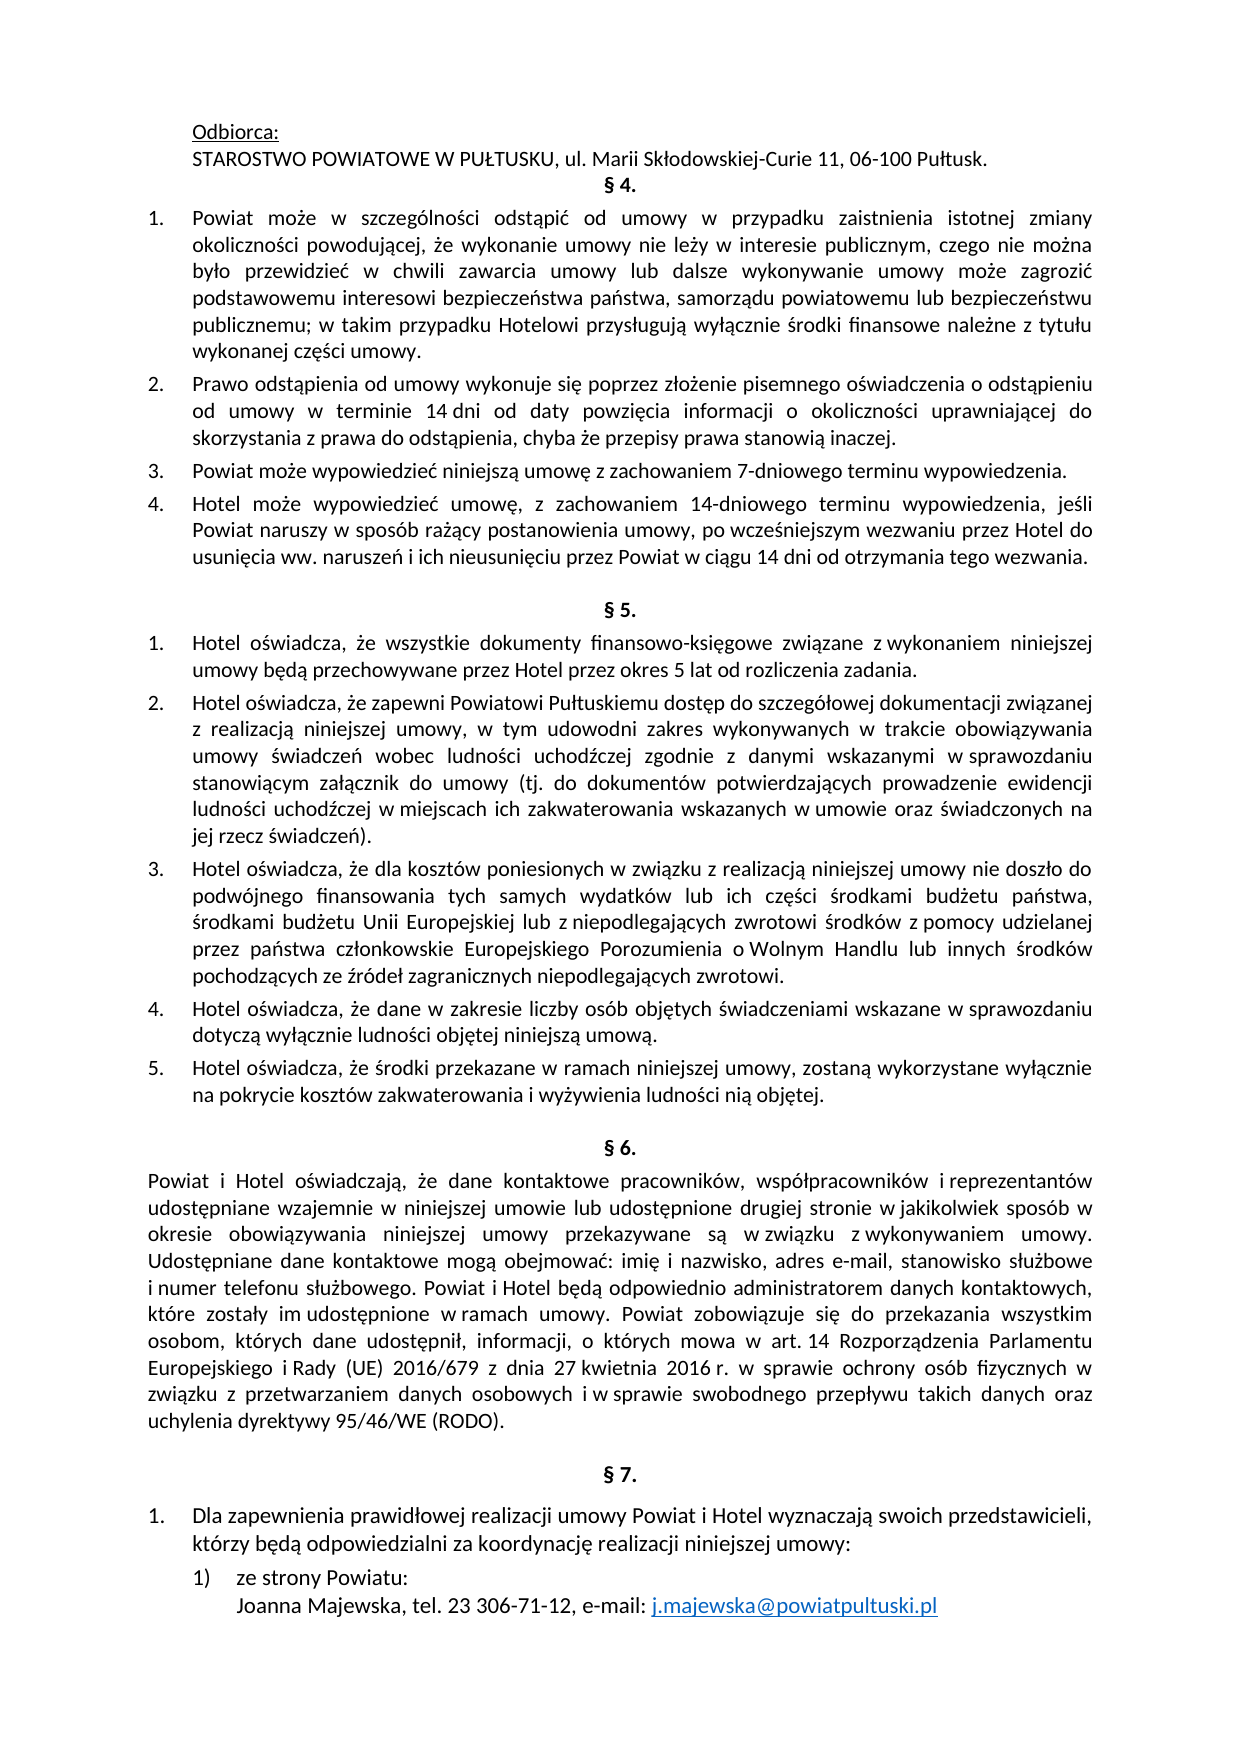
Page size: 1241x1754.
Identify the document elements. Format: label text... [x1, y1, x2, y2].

list Powiat może w szczególności odstąpić od umowy w przypadku zaistnienia istotnej zmiany okoliczności powodującej, że wykonanie umowy nie leży w interesie publicznym, czego nie można było przewidzieć w chwili zawarcia umowy lub dalsze wykonywanie umowy może zagrozić podstawowemu interesowi bezpieczeństwa państwa, samorządu powiatowemu lub bezpieczeństwu publicznemu; w takim przypadku Hotelowi przysługują wyłącznie środki finansowe należne z tytułu wykonanej części umowy. [148, 204, 1092, 364]
list Hotel oświadcza, że dla kosztów poniesionych w związku z realizacją niniejszej umowy nie doszło do podwójnego finansowania tych samych wydatków lub ich części środkami budżetu państwa, środkami budżetu Unii Europejskiej lub z niepodlegających zwrotowi środków z pomocy udzielanej przez państwa członkowskie Europejskiego Porozumienia o Wolnym Handlu lub innych środków pochodzących ze źródeł zagranicznych niepodlegających zwrotowi. [148, 855, 1092, 988]
text § 7. [148, 1461, 1092, 1489]
list Joanna Majewska, tel. 23 306-71-12, e-mail: j.majewska@powiatpultuski.pl [236, 1591, 1092, 1619]
text § 4. [148, 171, 1092, 198]
text § 6. [148, 1134, 1092, 1161]
list ze strony Powiatu: [192, 1563, 1092, 1591]
list Hotel oświadcza, że zapewni Powiatowi Pułtuskiemu dostęp do szczegółowej dokumentacji związanej z realizacją niniejszej umowy, w tym udowodni zakres wykonywanych w trakcie obowiązywania umowy świadczeń wobec ludności uchodźczej zgodnie z danymi wskazanymi w sprawozdaniu stanowiącym załącznik do umowy (tj. do dokumentów potwierdzających prowadzenie ewidencji ludności uchodźczej w miejscach ich zakwaterowania wskazanych w umowie oraz świadczonych na jej rzecz świadczeń). [148, 689, 1092, 849]
list Prawo odstąpienia od umowy wykonuje się poprzez złożenie pisemnego oświadczenia o odstąpieniu od umowy w terminie 14 dni od daty powzięcia informacji o okoliczności uprawniającej do skorzystania z prawa do odstąpienia, chyba że przepisy prawa stanowią inaczej. [148, 371, 1092, 451]
text § 5. [148, 596, 1092, 623]
list Hotel oświadcza, że dane w zakresie liczby osób objętych świadczeniami wskazane w sprawozdaniu dotyczą wyłącznie ludności objętej niniejszą umową. [148, 995, 1092, 1048]
list Hotel oświadcza, że wszystkie dokumenty finansowo-księgowe związane z wykonaniem niniejszej umowy będą przechowywane przez Hotel przez okres 5 lat od rozliczenia zadania. [148, 629, 1092, 683]
list Odbiorca: STAROSTWO POWIATOWE W PUŁTUSKU, ul. Marii Skłodowskiej-Curie 11, 06-100 Pułtusk. [192, 118, 1092, 171]
list Hotel może wypowiedzieć umowę, z zachowaniem 14-dniowego terminu wypowiedzenia, jeśli Powiat naruszy w sposób rażący postanowienia umowy, po wcześniejszym wezwaniu przez Hotel do usunięcia ww. naruszeń i ich nieusunięciu przez Powiat w ciągu 14 dni od otrzymania tego wezwania. [148, 490, 1092, 570]
text Powiat i Hotel oświadczają, że dane kontaktowe pracowników, współpracowników i reprezentantów udostępniane wzajemnie w niniejszej umowie lub udostępnione drugiej stronie w jakikolwiek sposób w okresie obowiązywania niniejszej umowy przekazywane są w związku z wykonywaniem umowy. Udostępniane dane kontaktowe mogą obejmować: imię i nazwisko, adres e-mail, stanowisko służbowe i numer telefonu służbowego. Powiat i Hotel będą odpowiednio administratorem danych kontaktowych, które zostały im udostępnione w ramach umowy. Powiat zobowiązuje się do przekazania wszystkim osobom, których dane udostępnił, informacji, o których mowa w art. 14 Rozporządzenia Parlamentu Europejskiego i Rady (UE) 2016/679 z dnia 27 kwietnia 2016 r. w sprawie ochrony osób fizycznych w związku z przetwarzaniem danych osobowych i w sprawie swobodnego przepływu takich danych oraz uchylenia dyrektywy 95/46/WE (RODO). [148, 1167, 1092, 1434]
list Powiat może wypowiedzieć niniejszą umowę z zachowaniem 7-dniowego terminu wypowiedzenia. [148, 457, 1092, 483]
list Hotel oświadcza, że środki przekazane w ramach niniejszej umowy, zostaną wykorzystane wyłącznie na pokrycie kosztów zakwaterowania i wyżywienia ludności nią objętej. [148, 1054, 1092, 1108]
list Dla zapewnienia prawidłowej realizacji umowy Powiat i Hotel wyznaczają swoich przedstawicieli, którzy będą odpowiedzialni za koordynację realizacji niniejszej umowy: [148, 1501, 1092, 1557]
